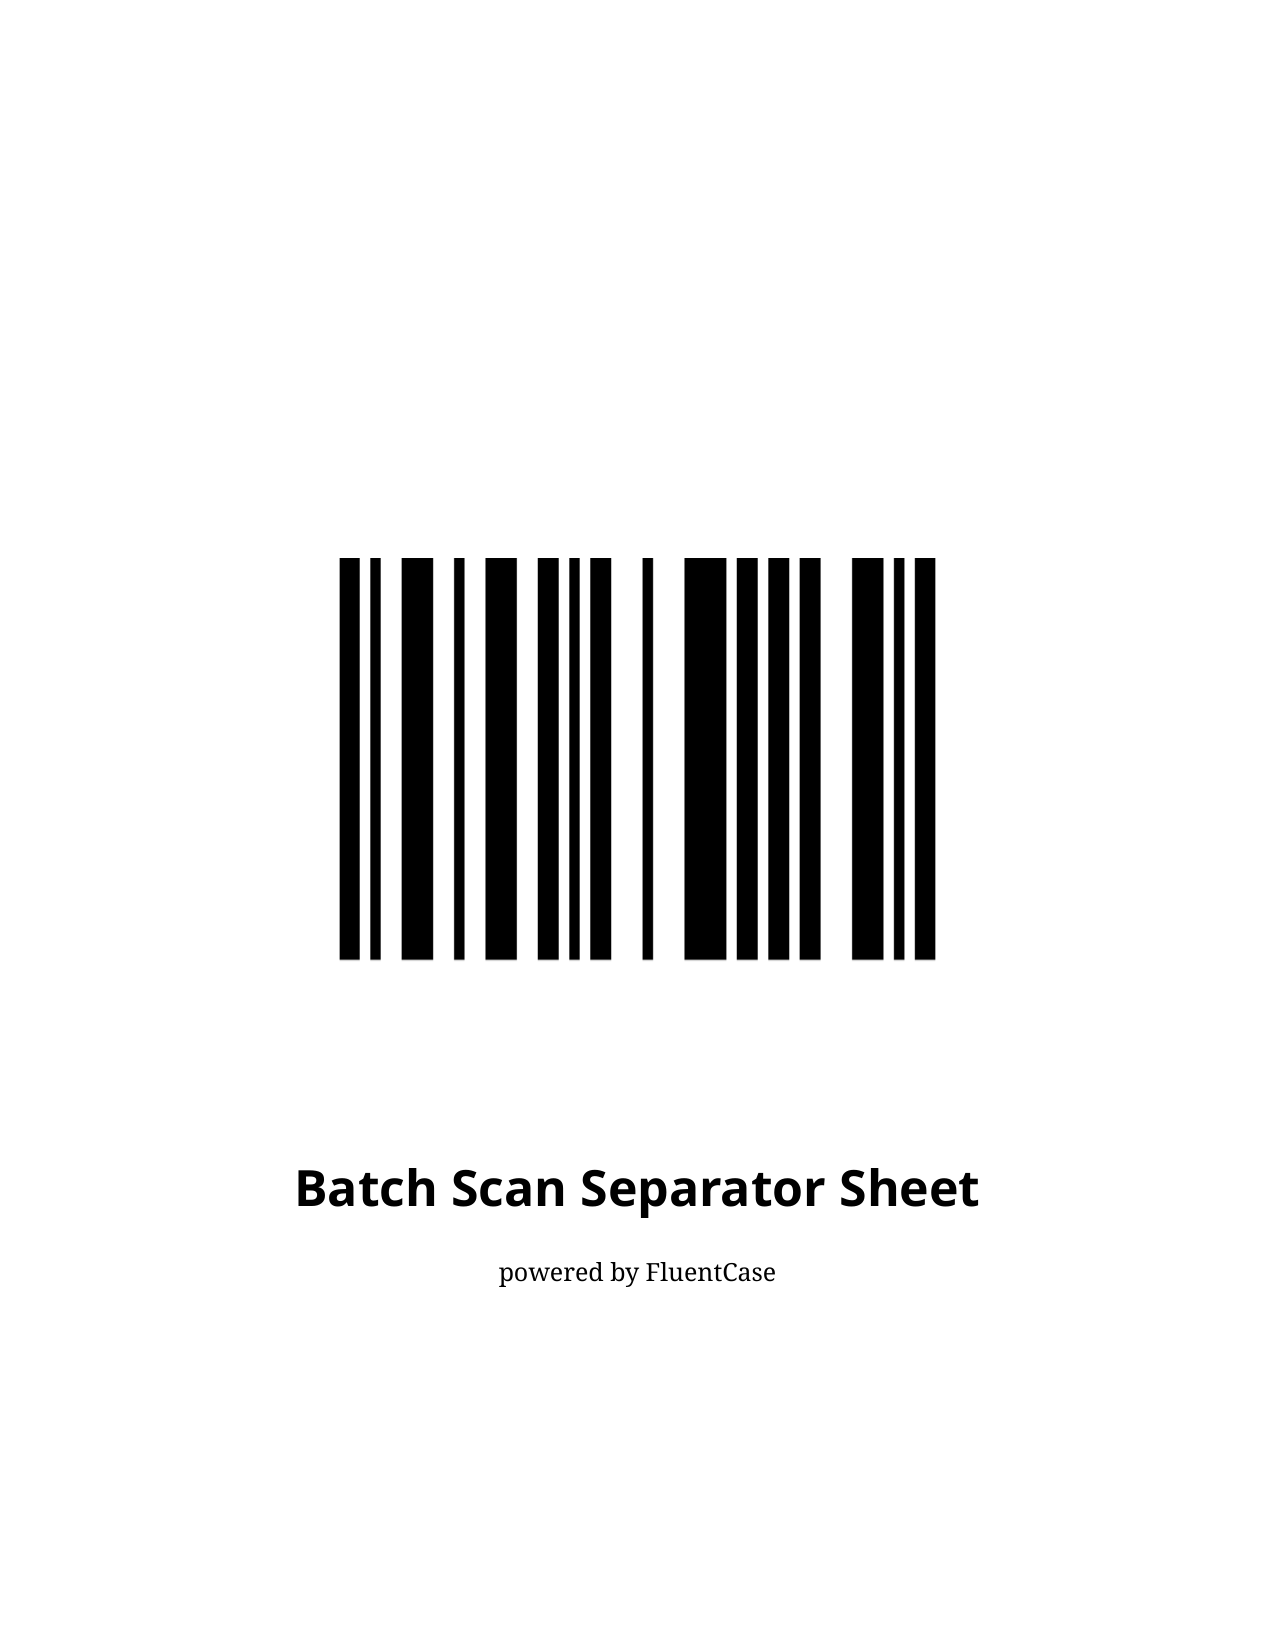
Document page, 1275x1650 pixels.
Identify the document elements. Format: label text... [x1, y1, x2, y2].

picture [339, 558, 936, 1085]
text Batch Scan Separator Sheet [150, 1153, 1125, 1221]
text powered by FluentCase [150, 1255, 1125, 1289]
